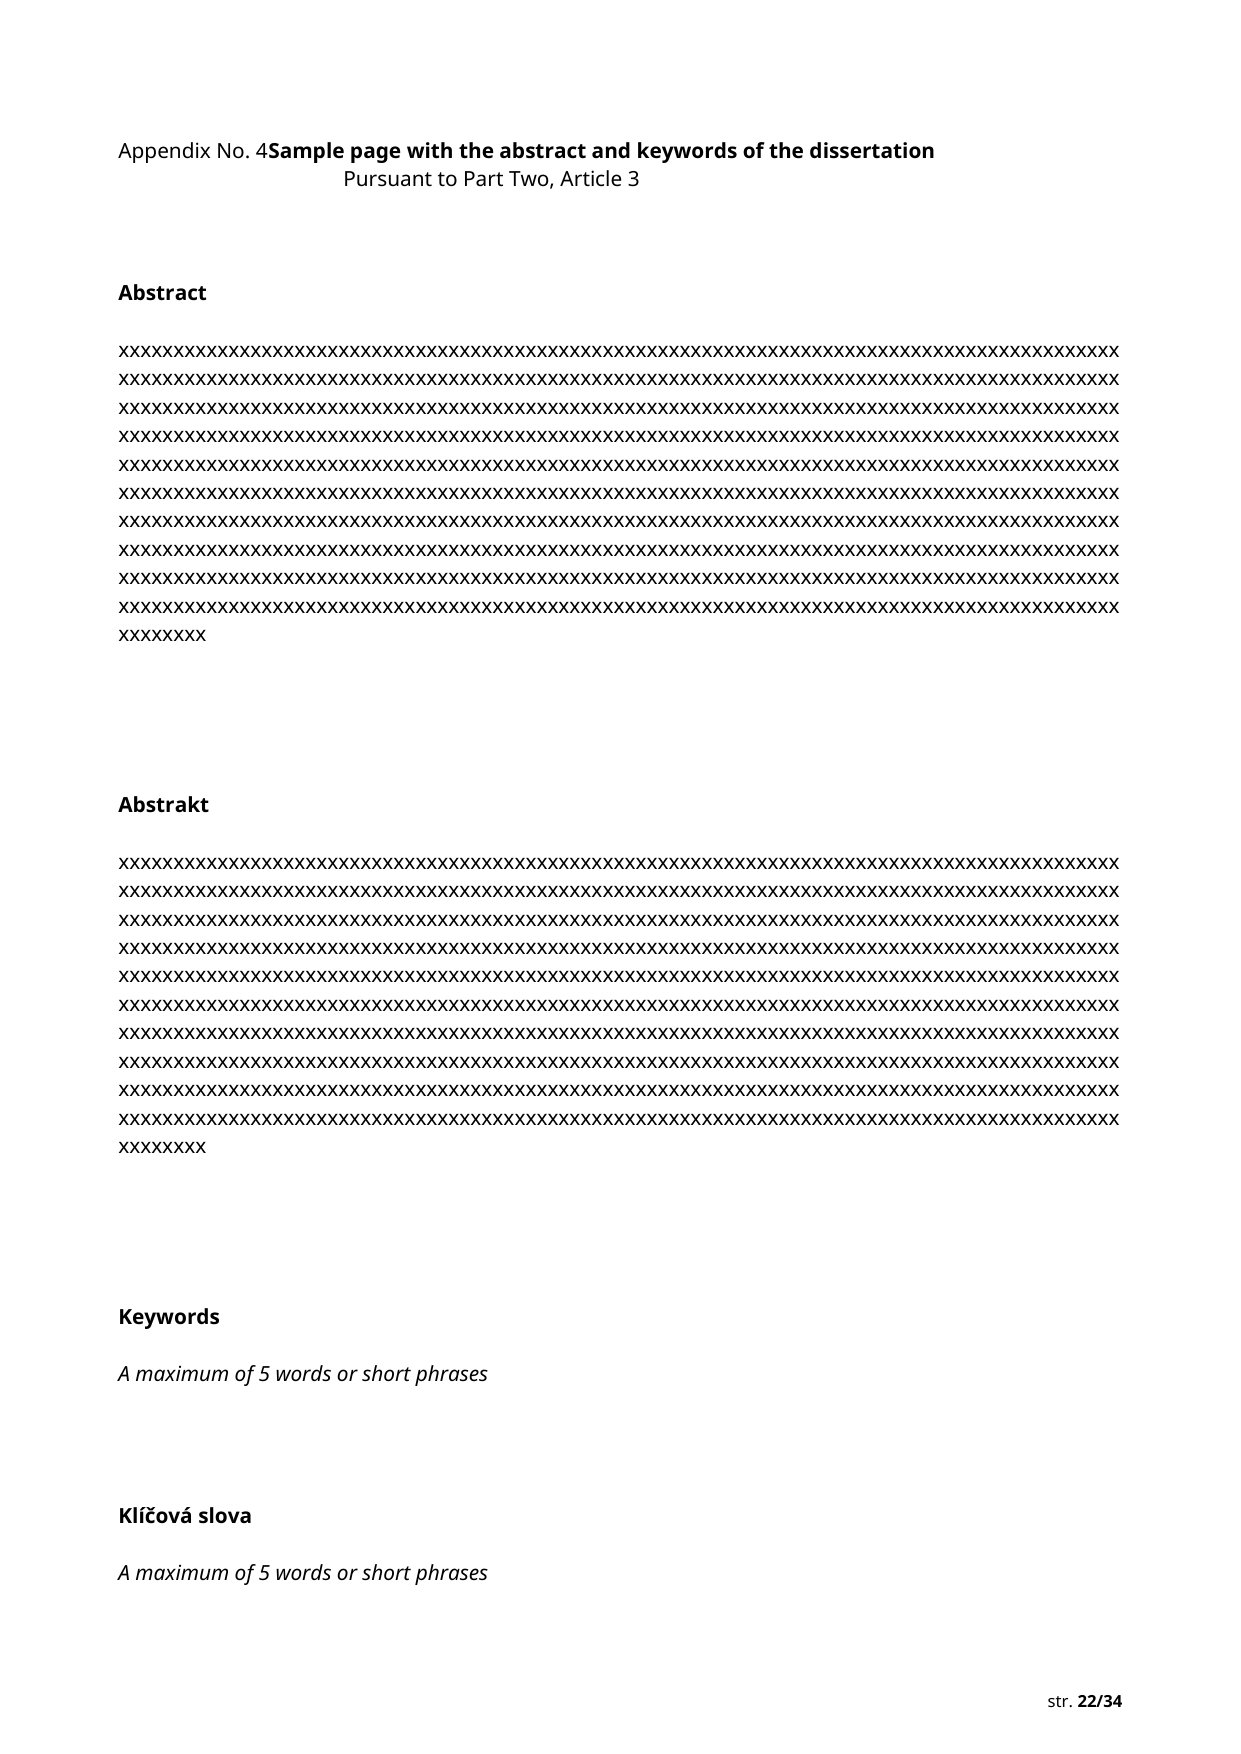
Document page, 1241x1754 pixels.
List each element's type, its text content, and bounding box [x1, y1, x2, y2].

text Appendix No. 4 Sample page with the abstract and keywords of the dissertation [118, 136, 1122, 164]
text xxxxxxxxxxxxxxxxxxxxxxxxxxxxxxxxxxxxxxxxxxxxxxxxxxxxxxxxxxxxxxxxxxxxxxxxxxxxxxxxxxxxxxxxxxxxxxxxxxxxxxxxxxxxxxxxxxxxxxxxxxxxxxxxxxxxxxxxxxxxxxxxxxxxxxxxxxxxxxxxxxxxxxxxxxxxxxxxxxxxxxxxxxxxxxxxxxxxxxxxxxxxxxxxxxxxxxxxxxxxxxxxxxxxxxxxxxxxxxxxxxxxxxxxxxxxxxxxxxxxxxxxxxxxxxxxxxxxxxxxxxxxxxxxxxxxxxxxxxxxxxxxxxxxxxxxxxxxxxxxxxxxxxxxxxxxxxxxxxxxxxxxxxxxxxxxxxxxxxxxxxxxxxxxxxxxxxxxxxxxxxxxxxxxxxxxxxxxxxxxxxxxxxxxxxxxxxxxxxxxxxxxxxxxxxxxxxxxxxxxxxxxxxxxxxxxxxxxxxxxxxxxxxxxxxxxxxxxxxxxxxxxxxxxxxxxxxxxxxxxxxxxxxxxxxxxxxxxxxxxxxxxxxxxxxxxxxxxxxxxxxxxxxxxxxxxxxxxxxxxxxxxxxxxxxxxxxxxxxxxxxxxxxxxxxxxxxxxxxxxxxxxxxxxxxxxxxxxxxxxxxxxxxxxxxxxxxxxxxxxxxxxxxxxxxxxxxxxxxxxxxxxxxxxxxxxxxxxxxxxxxxxxxxxxxxxxxxxxxxxxxxxxxxxxxxxxxxxxxxxxxxxxxxxxxxxxxxxxxxxxxxxxxxxxxxxxxxxxxxxxxxxxxxxxxxxxxxxxxxxxxxxxxxxxxxxxxxxxxxxxxxxxxxxxxxxxxxxxxxxxxxxxxxxxxxxxxxxxxxxxxxxxxxxxxxxxxxxxxxxxxxxxxxxxxxxxxxxxxxxxxxxxxxxxxxxxxxxxxxxxxxxxxxxxxxxxxxxxx [118, 335, 1122, 648]
text Pursuant to Part Two, Article 3 [193, 164, 1122, 193]
text xxxxxxxxxxxxxxxxxxxxxxxxxxxxxxxxxxxxxxxxxxxxxxxxxxxxxxxxxxxxxxxxxxxxxxxxxxxxxxxxxxxxxxxxxxxxxxxxxxxxxxxxxxxxxxxxxxxxxxxxxxxxxxxxxxxxxxxxxxxxxxxxxxxxxxxxxxxxxxxxxxxxxxxxxxxxxxxxxxxxxxxxxxxxxxxxxxxxxxxxxxxxxxxxxxxxxxxxxxxxxxxxxxxxxxxxxxxxxxxxxxxxxxxxxxxxxxxxxxxxxxxxxxxxxxxxxxxxxxxxxxxxxxxxxxxxxxxxxxxxxxxxxxxxxxxxxxxxxxxxxxxxxxxxxxxxxxxxxxxxxxxxxxxxxxxxxxxxxxxxxxxxxxxxxxxxxxxxxxxxxxxxxxxxxxxxxxxxxxxxxxxxxxxxxxxxxxxxxxxxxxxxxxxxxxxxxxxxxxxxxxxxxxxxxxxxxxxxxxxxxxxxxxxxxxxxxxxxxxxxxxxxxxxxxxxxxxxxxxxxxxxxxxxxxxxxxxxxxxxxxxxxxxxxxxxxxxxxxxxxxxxxxxxxxxxxxxxxxxxxxxxxxxxxxxxxxxxxxxxxxxxxxxxxxxxxxxxxxxxxxxxxxxxxxxxxxxxxxxxxxxxxxxxxxxxxxxxxxxxxxxxxxxxxxxxxxxxxxxxxxxxxxxxxxxxxxxxxxxxxxxxxxxxxxxxxxxxxxxxxxxxxxxxxxxxxxxxxxxxxxxxxxxxxxxxxxxxxxxxxxxxxxxxxxxxxxxxxxxxxxxxxxxxxxxxxxxxxxxxxxxxxxxxxxxxxxxxxxxxxxxxxxxxxxxxxxxxxxxxxxxxxxxxxxxxxxxxxxxxxxxxxxxxxxxxxxxxxxxxxxxxxxxxxxxxxxxxxxxxxxxxxxxxxxxxxxxxxxxxxxxxxxxxxxxxxxxxxxx [118, 847, 1122, 1159]
text A maximum of 5 words or short phrases [118, 1359, 1122, 1387]
text Abstract [118, 278, 1122, 306]
text A maximum of 5 words or short phrases [118, 1558, 1122, 1586]
text Abstrakt [118, 790, 1122, 818]
text Keywords [118, 1302, 1122, 1330]
text Klíčová slova [118, 1501, 1122, 1529]
